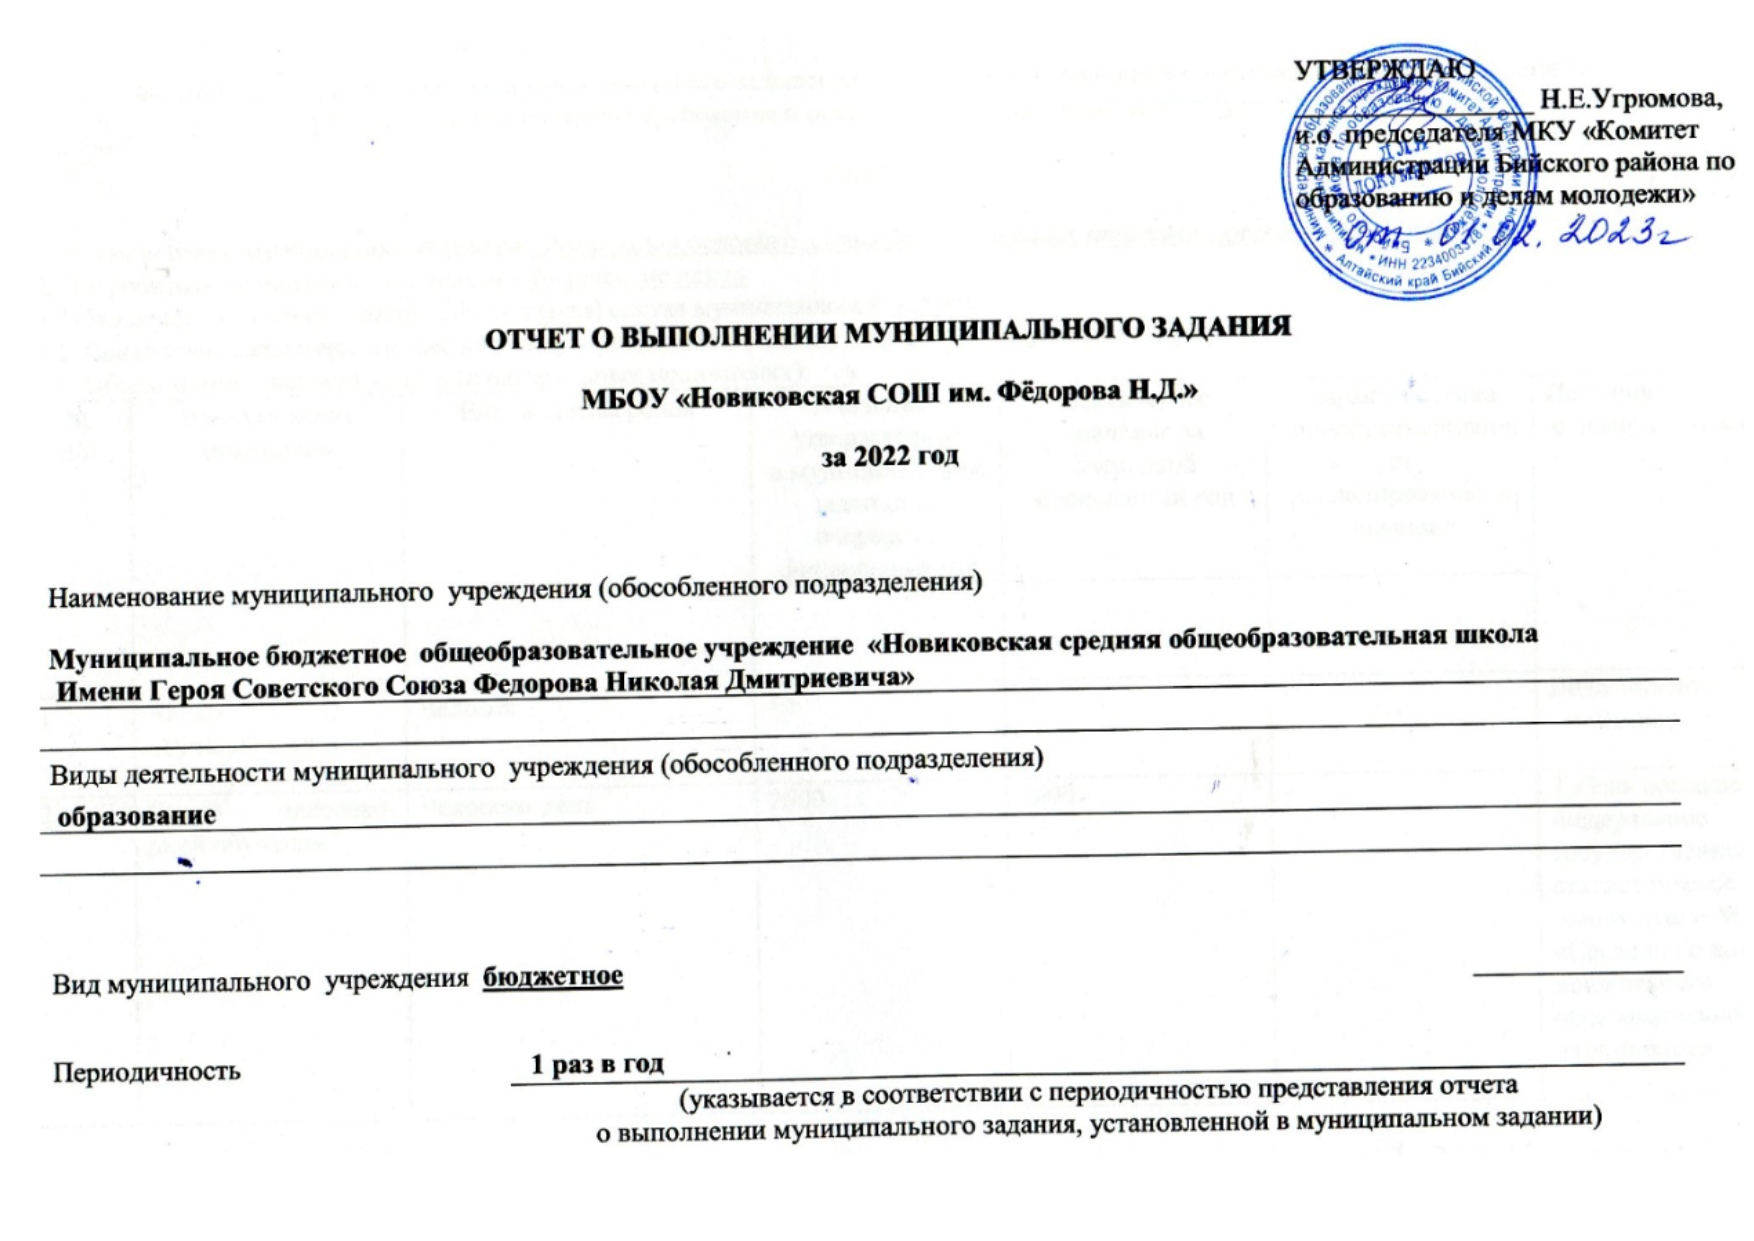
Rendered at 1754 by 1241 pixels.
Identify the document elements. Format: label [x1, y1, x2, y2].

picture [42, 38, 1744, 1152]
